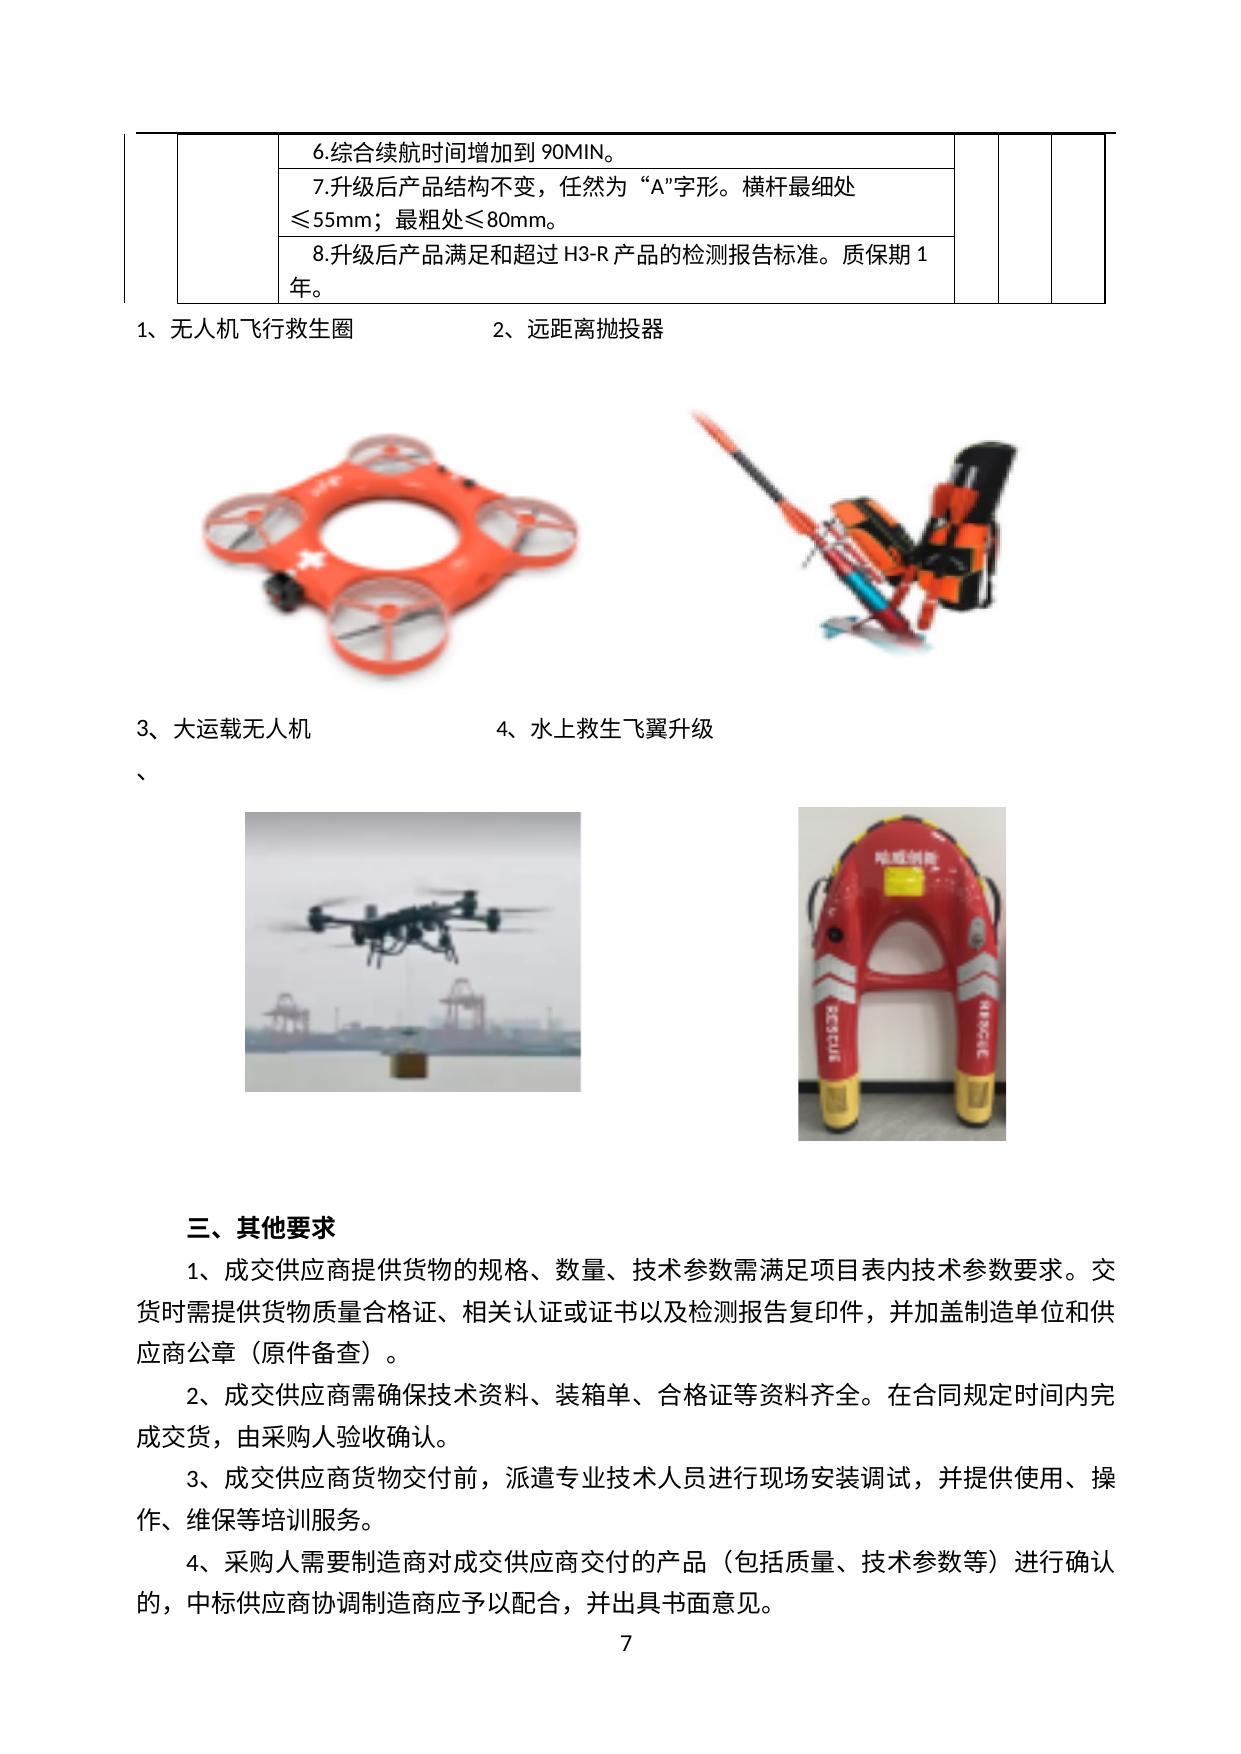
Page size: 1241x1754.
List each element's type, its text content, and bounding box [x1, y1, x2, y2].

text 3、成交供应商货物交付前，派遣专业技术人员进行现场安装调试，并提供使用、操作、维保等培训服务。 [136, 1454, 1116, 1538]
text 1、无人机飞行救生圈 2、远距离抛投器 [136, 304, 1116, 346]
picture [245, 812, 583, 1092]
table_cell 8.升级后产品满足和超过H3-R产品的检测报告标准。质保期1年。 [279, 237, 954, 303]
text 4、采购人需要制造商对成交供应商交付的产品（包括质量、技术参数等）进行确认的，中标供应商协调制造商应予以配合，并出具书面意见。 [136, 1538, 1116, 1621]
picture [696, 429, 1028, 633]
table_cell 6.综合续航时间增加到90MIN。 [279, 135, 954, 168]
picture [196, 383, 600, 707]
text 1、成交供应商提供货物的规格、数量、技术参数需满足项目表内技术参数要求。交货时需提供货物质量合格证、相关认证或证书以及检测报告复印件，并加盖制造单位和供应商公章（原件备查）。 [136, 1246, 1116, 1371]
picture [798, 807, 1007, 1141]
text 三、其他要求 [136, 1204, 1116, 1246]
text 3、大运载无人机 4、水上救生飞翼升级 [136, 710, 1116, 746]
text 2、成交供应商需确保技术资料、装箱单、合格证等资料齐全。在合同规定时间内完成交货，由采购人验收确认。 [136, 1371, 1116, 1454]
table_cell 7.升级后产品结构不变，任然为“A”字形。横杆最细处≤55mm；最粗处≤80mm。 [279, 169, 954, 236]
text 、 [136, 746, 1116, 788]
